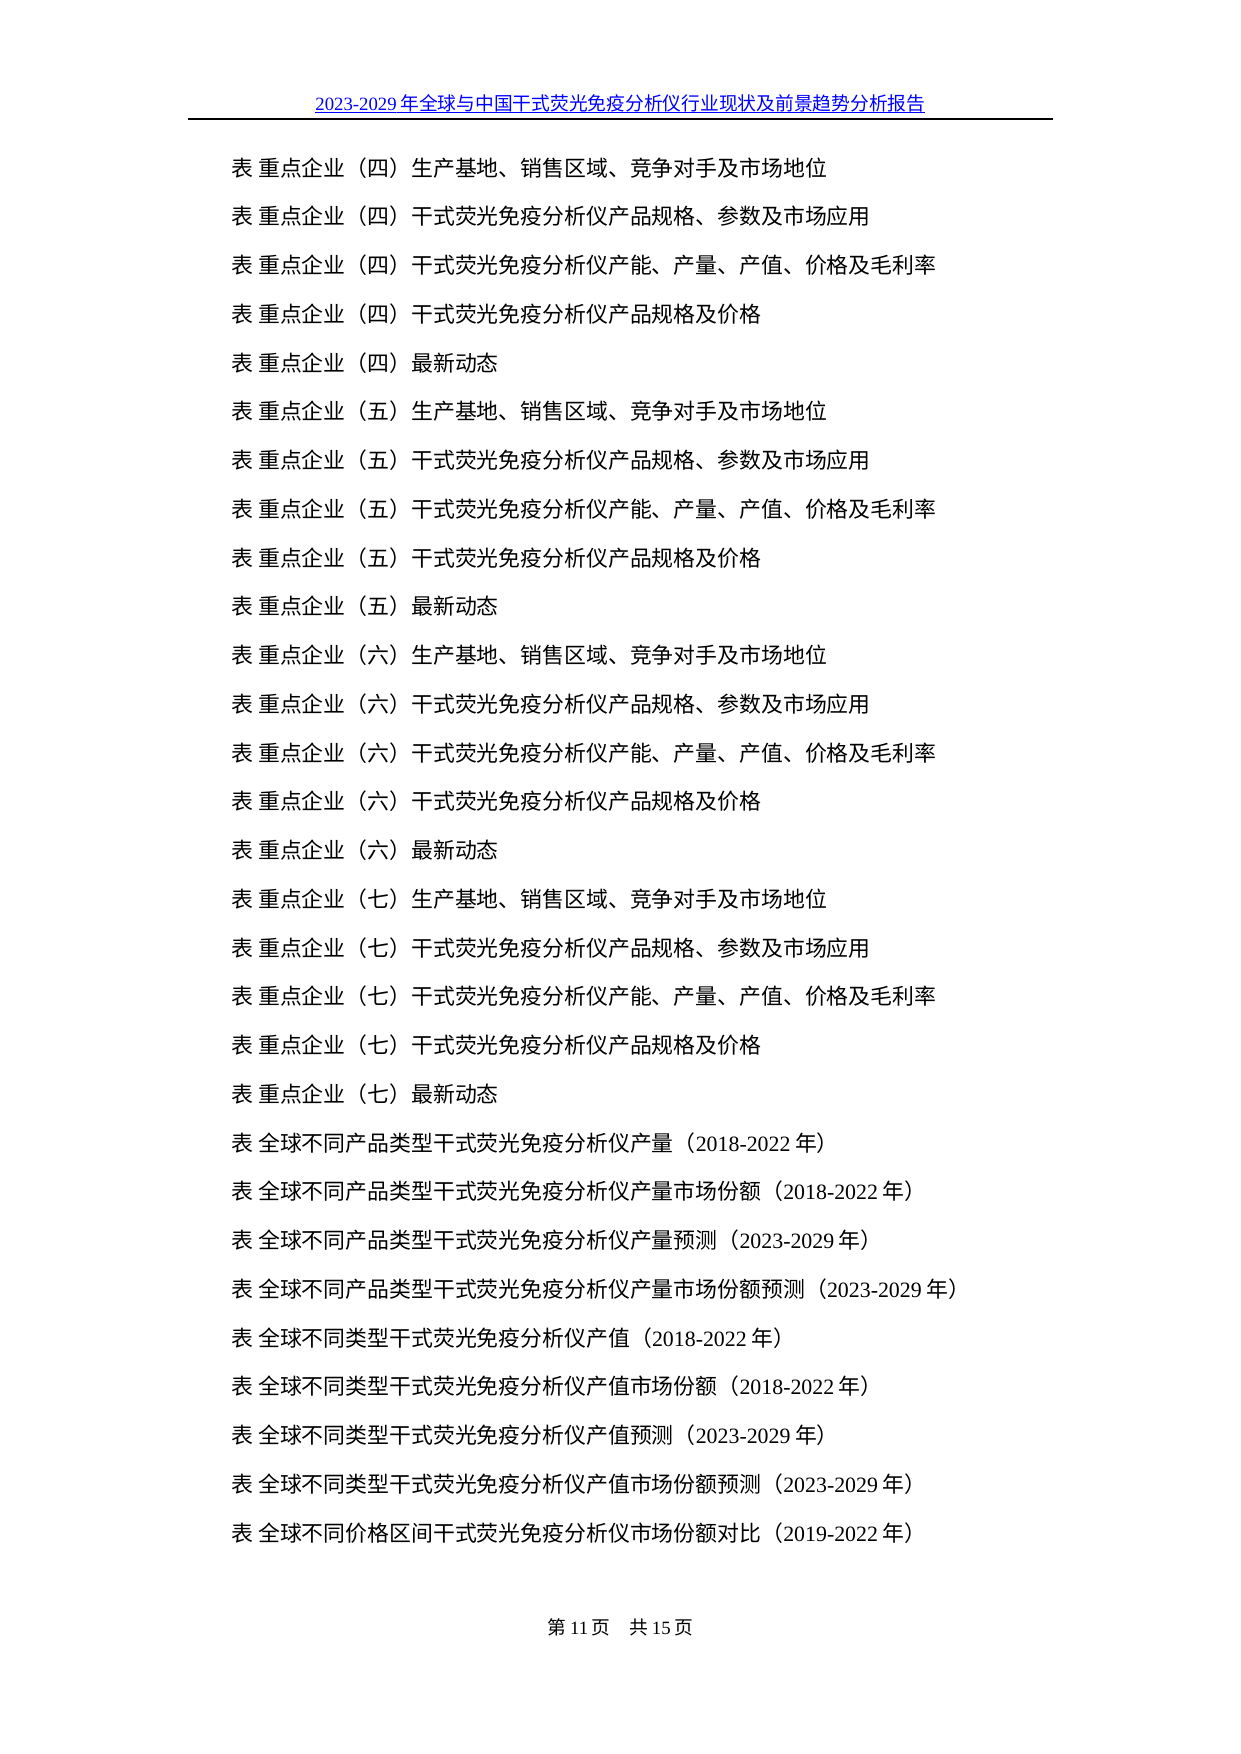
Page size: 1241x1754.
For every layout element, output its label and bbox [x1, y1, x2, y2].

text [187, 150, 1053, 1548]
